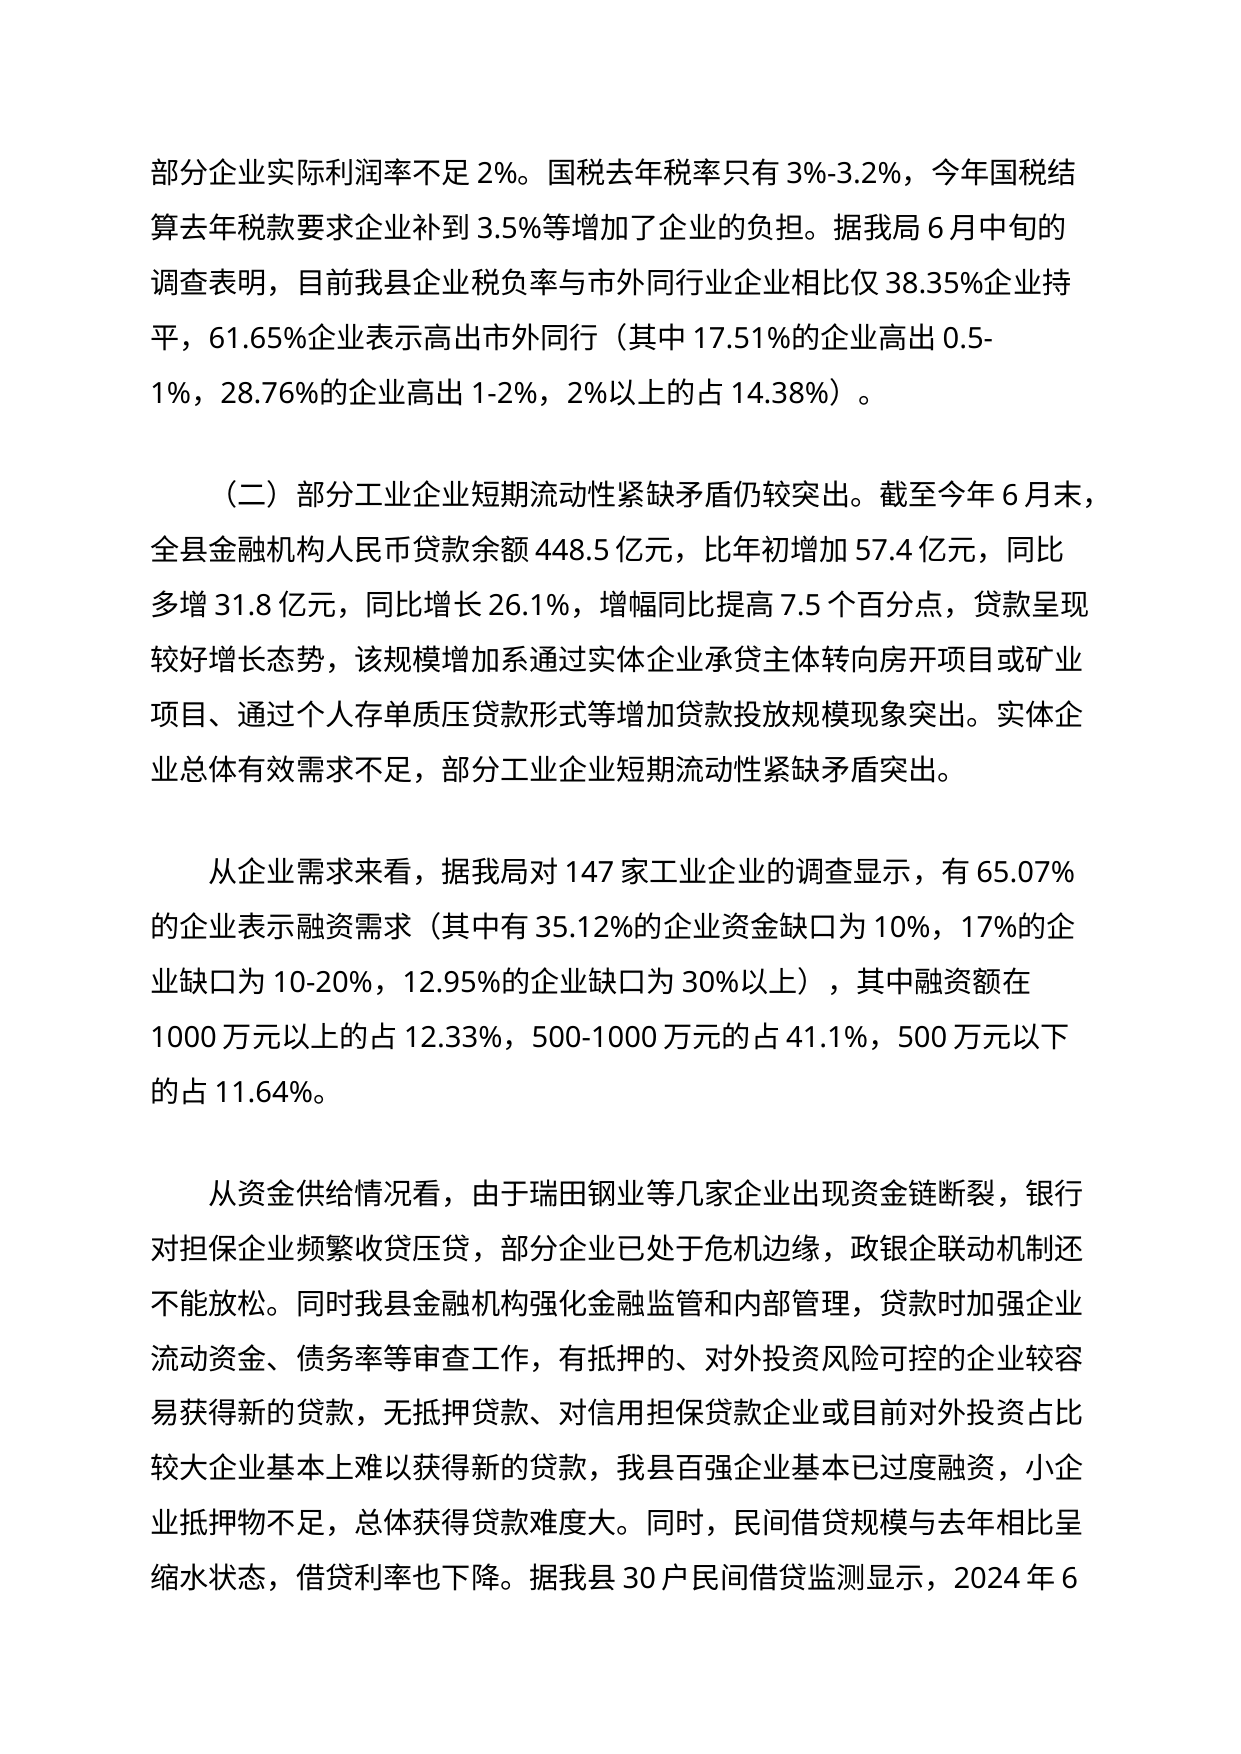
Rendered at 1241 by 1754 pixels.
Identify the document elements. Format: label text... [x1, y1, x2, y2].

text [150, 1171, 1090, 1597]
text （二）部分工业企业短期流动性紧缺矛盾仍较突出。截至今年6月末，全县金融机构人民币贷款余额448.5亿元，比年初增加57.4亿元，同比多增31.8亿元，同比增长26.1%，增幅同比提高7.5个百分点，贷款呈现较好增长态势，该规模增加系通过实体企业承贷主体转向房开项目或矿业项目、通过个人存单质压贷款形式等增加贷款投放规模现象突出。实体企业总体有效需求不足，部分工业企业短期流动性紧缺矛盾突出。 [150, 472, 1090, 789]
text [150, 150, 1090, 412]
text 从企业需求来看，据我局对147家工业企业的调查显示，有65.07%的企业表示融资需求（其中有35.12%的企业资金缺口为10%，17%的企业缺口为10-20%，12.95%的企业缺口为30%以上），其中融资额在1000万元以上的占12.33%，500-1000万元的占41.1%，500万元以下的占11.64%。 [150, 848, 1090, 1111]
